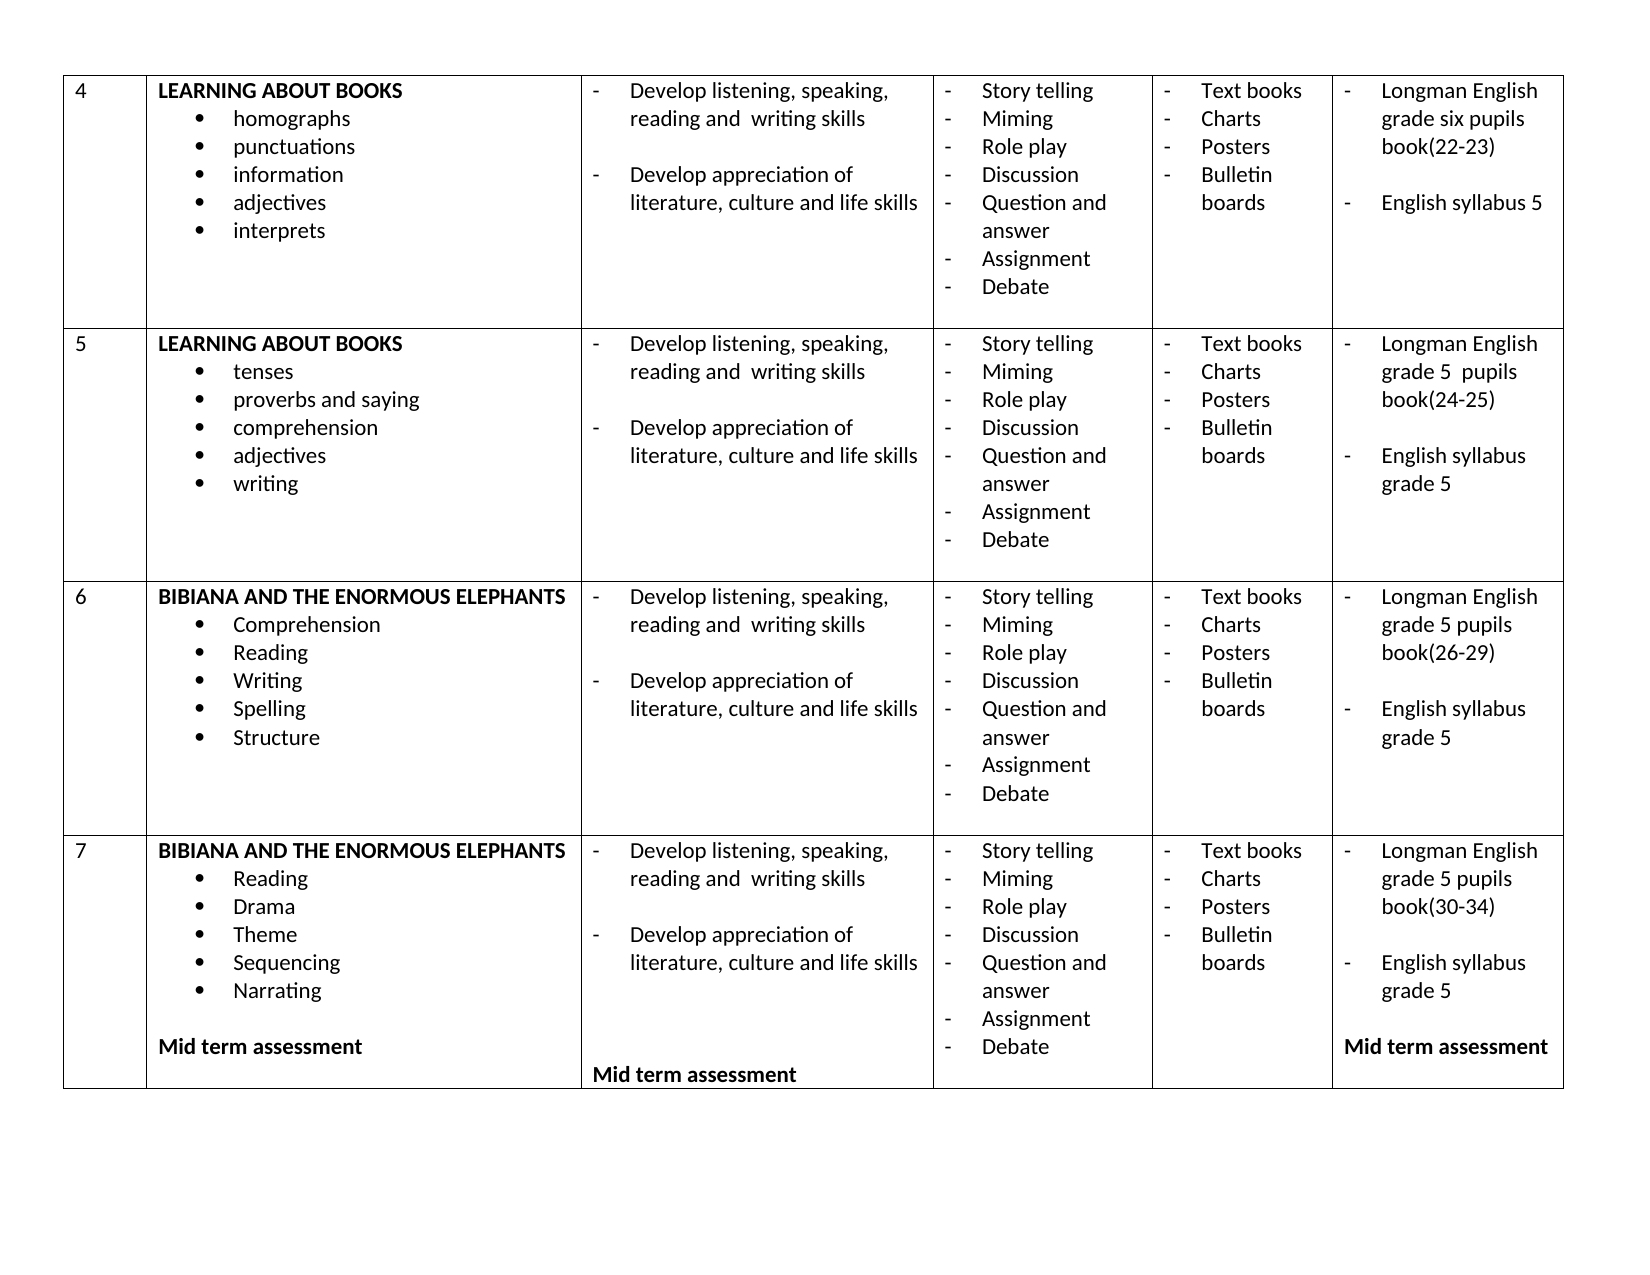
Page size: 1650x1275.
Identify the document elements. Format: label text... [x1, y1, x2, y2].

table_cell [934, 76, 1152, 328]
table_cell 7 [64, 836, 146, 1088]
table_cell 5 [64, 329, 146, 581]
table_cell Story telling Miming Role play Discussion Question and answer Assignment Debate [934, 329, 1152, 581]
table_cell Text books Charts Posters Bulletin boards [1153, 329, 1332, 581]
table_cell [934, 836, 1152, 1088]
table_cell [582, 76, 933, 328]
table_cell BIBIANA AND THE ENORMOUS ELEPHANTS Reading Drama Theme Sequencing Narrating Mid term assessment [147, 836, 581, 1088]
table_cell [1153, 836, 1332, 1088]
table_cell Text books Charts Posters Bulletin boards [1153, 582, 1332, 835]
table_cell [1153, 76, 1332, 328]
table_cell BIBIANA AND THE ENORMOUS ELEPHANTS Comprehension Reading Writing Spelling Structure [147, 582, 581, 835]
table_cell Develop listening, speaking, reading and writing skills Develop appreciation of literature, culture and life skills [582, 582, 933, 835]
table_cell Longman English grade 5 pupils book(30-34) English syllabus grade 5 Mid term assessment [1333, 836, 1563, 1088]
table_cell LEARNING ABOUT BOOKS tenses proverbs and saying comprehension adjectives writing [147, 329, 581, 581]
table_cell Longman English grade 5 pupils book(24-25) English syllabus grade 5 [1333, 329, 1563, 581]
table_cell 4 [64, 76, 146, 328]
table_cell Develop listening, speaking, reading and writing skills Develop appreciation of literature, culture and life skills Mid term assessment [582, 836, 933, 1088]
table_cell Develop listening, speaking, reading and writing skills Develop appreciation of literature, culture and life skills [582, 329, 933, 581]
table_cell Longman English grade 5 pupils book(26-29) English syllabus grade 5 [1333, 582, 1563, 835]
table_cell LEARNING ABOUT BOOKS homographs punctuations information adjectives interprets [147, 76, 581, 328]
table_cell Story telling Miming Role play Discussion Question and answer Assignment Debate [934, 582, 1152, 835]
table_cell 6 [64, 582, 146, 835]
table_cell Longman English grade six pupils book(22-23) English syllabus 5 [1333, 76, 1563, 328]
